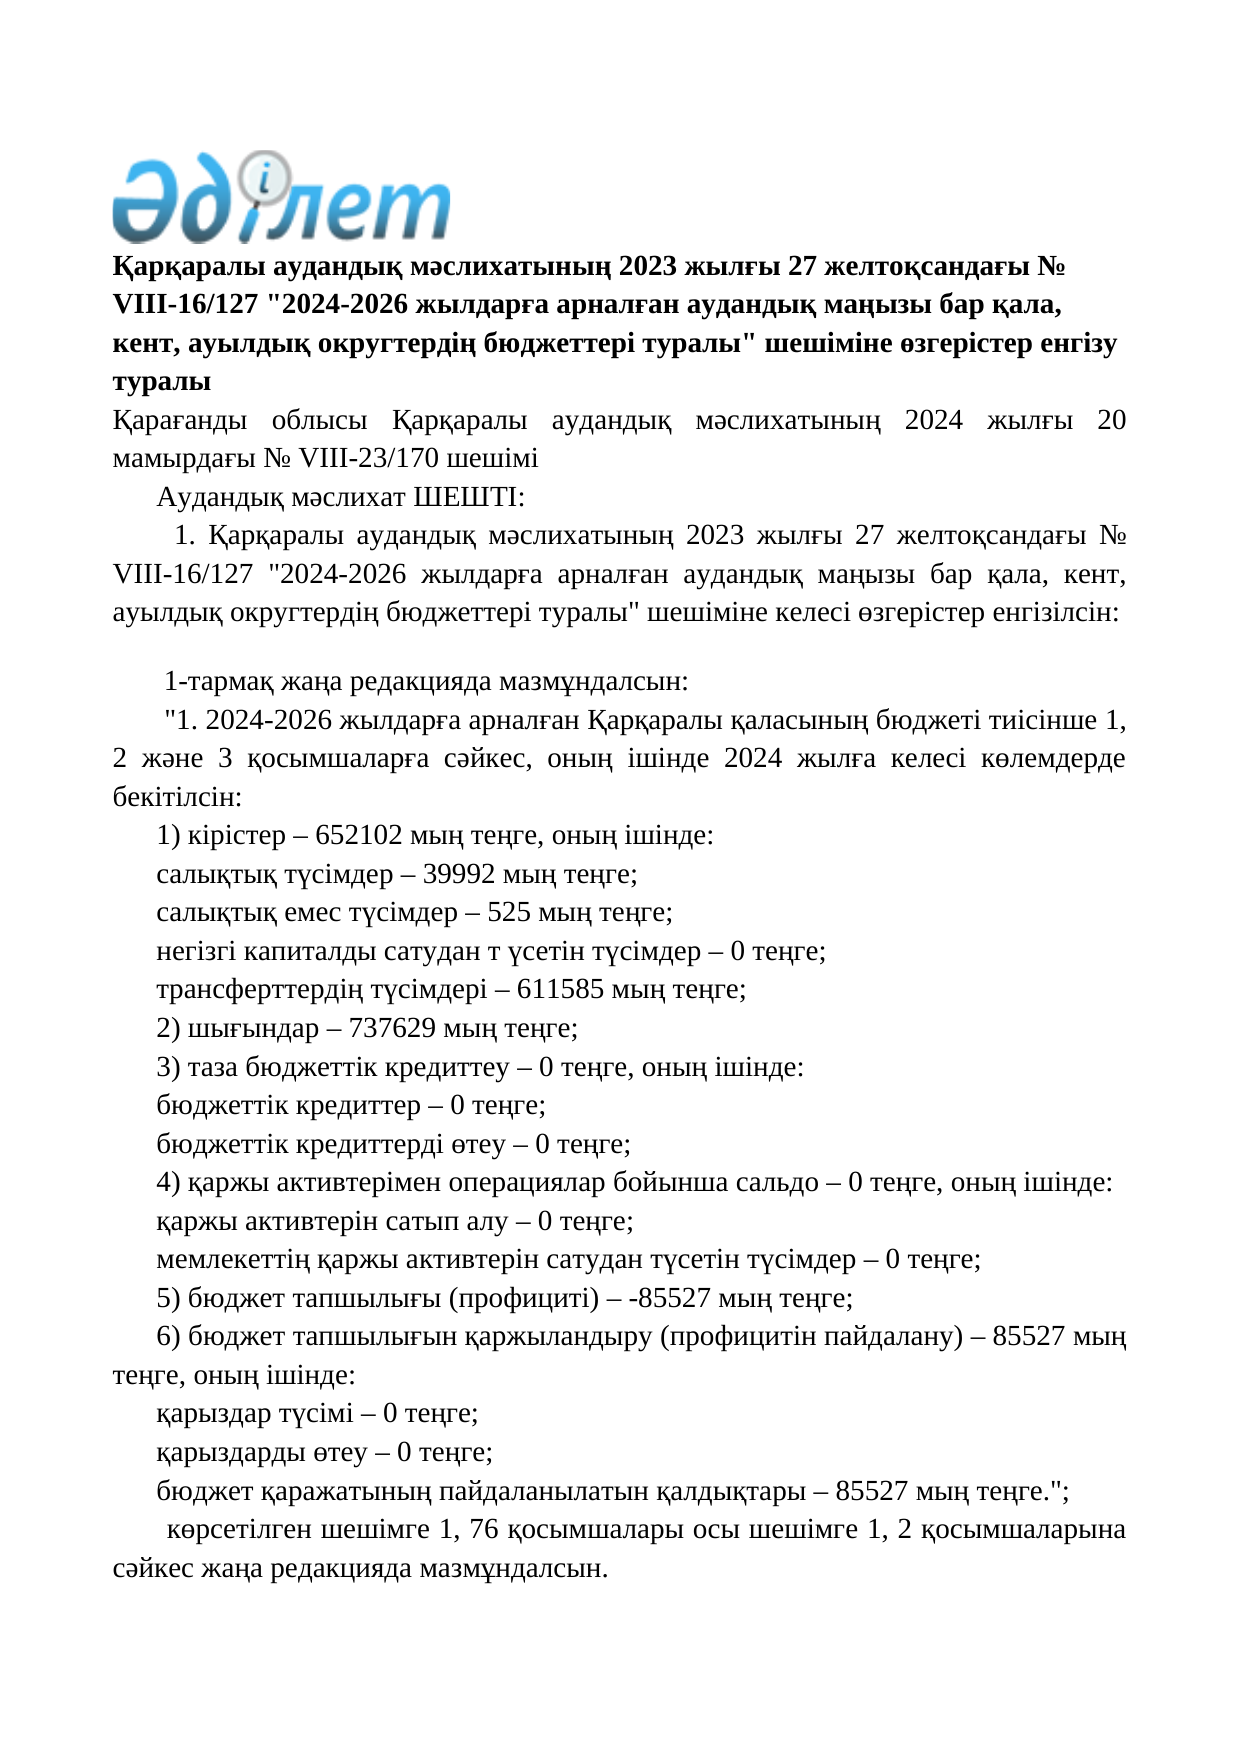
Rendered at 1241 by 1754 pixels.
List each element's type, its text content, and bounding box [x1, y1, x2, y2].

text 3) таза бюджеттік кредиттеу – 0 теңге, оның ішінде: [112, 1049, 1128, 1082]
text 1-тармақ жаңа редакцияда мазмұндалсын: [112, 663, 1128, 697]
text көрсетілген шешімге 1, 76 қосымшалары осы шешімге 1, 2 қосымшаларына сәйкес жаңа редакцияда мазмұндалсын. [112, 1511, 1128, 1583]
text 1) кірістер – 652102 мың теңге, оның ішінде: [112, 817, 1128, 851]
text 6) бюджет тапшылығын қаржыландыру (профицитін пайдалану) – 85527 мың теңге, оның ішінде: [112, 1318, 1128, 1391]
text негізгі капиталды сатудан т үсетін түсімдер – 0 теңге; [112, 933, 1128, 967]
text қаржы активтерін сатып алу – 0 теңге; [112, 1203, 1128, 1236]
text трансферттердің түсімдері – 611585 мың теңге; [112, 972, 1128, 1005]
text Қарағанды облысы Қарқаралы аудандық мәслихатының 2024 жылғы 20 мамырдағы № VIII-23/170 шешімі [112, 402, 1128, 474]
text салықтық түсімдер – 39992 мың теңге; [112, 856, 1128, 889]
text мемлекеттің қаржы активтерін сатудан түсетін түсімдер – 0 теңге; [112, 1241, 1128, 1275]
text бюджеттік кредиттерді өтеу – 0 теңге; [112, 1126, 1128, 1159]
text бюджеттік кредиттер – 0 теңге; [112, 1087, 1128, 1121]
text қарыздарды өтеу – 0 теңге; [112, 1434, 1128, 1468]
picture [112, 150, 451, 244]
text Аудандық мәслихат ШЕШТІ: [112, 479, 1128, 512]
text Қарқаралы аудандық мәслихатының 2023 жылғы 27 желтоқсандағы № VIII-16/127 "2024-2026 жылдарға арналған аудандық маңызы бар қала, кент, ауылдық округтердің бюджеттері туралы" шешіміне өзгерістер енгізу туралы [112, 248, 1128, 397]
text 1. Қарқаралы аудандық мәслихатының 2023 жылғы 27 желтоқсандағы № VIII-16/127 "2024-2026 жылдарға арналған аудандық маңызы бар қала, кент, ауылдық округтердің бюджеттері туралы" шешіміне келесі өзгерістер енгізілсін: [112, 517, 1128, 628]
text "1. 2024-2026 жылдарға арналған Қарқаралы қаласының бюджеті тиісінше 1, 2 және 3 қосымшаларға сәйкес, оның ішінде 2024 жылға келесі көлемдерде бекітілсін: [112, 702, 1128, 812]
text 5) бюджет тапшылығы (профициті) – -85527 мың теңге; [112, 1280, 1128, 1313]
text 2) шығындар – 737629 мың теңге; [112, 1010, 1128, 1044]
text қарыздар түсімі – 0 теңге; [112, 1396, 1128, 1429]
text бюджет қаражатының пайдаланылатын қалдықтары – 85527 мың теңге."; [112, 1473, 1128, 1506]
text 4) қаржы активтерімен операциялар бойынша сальдо – 0 теңге, оның ішінде: [112, 1164, 1128, 1198]
text салықтық емес түсімдер – 525 мың теңге; [112, 894, 1128, 928]
